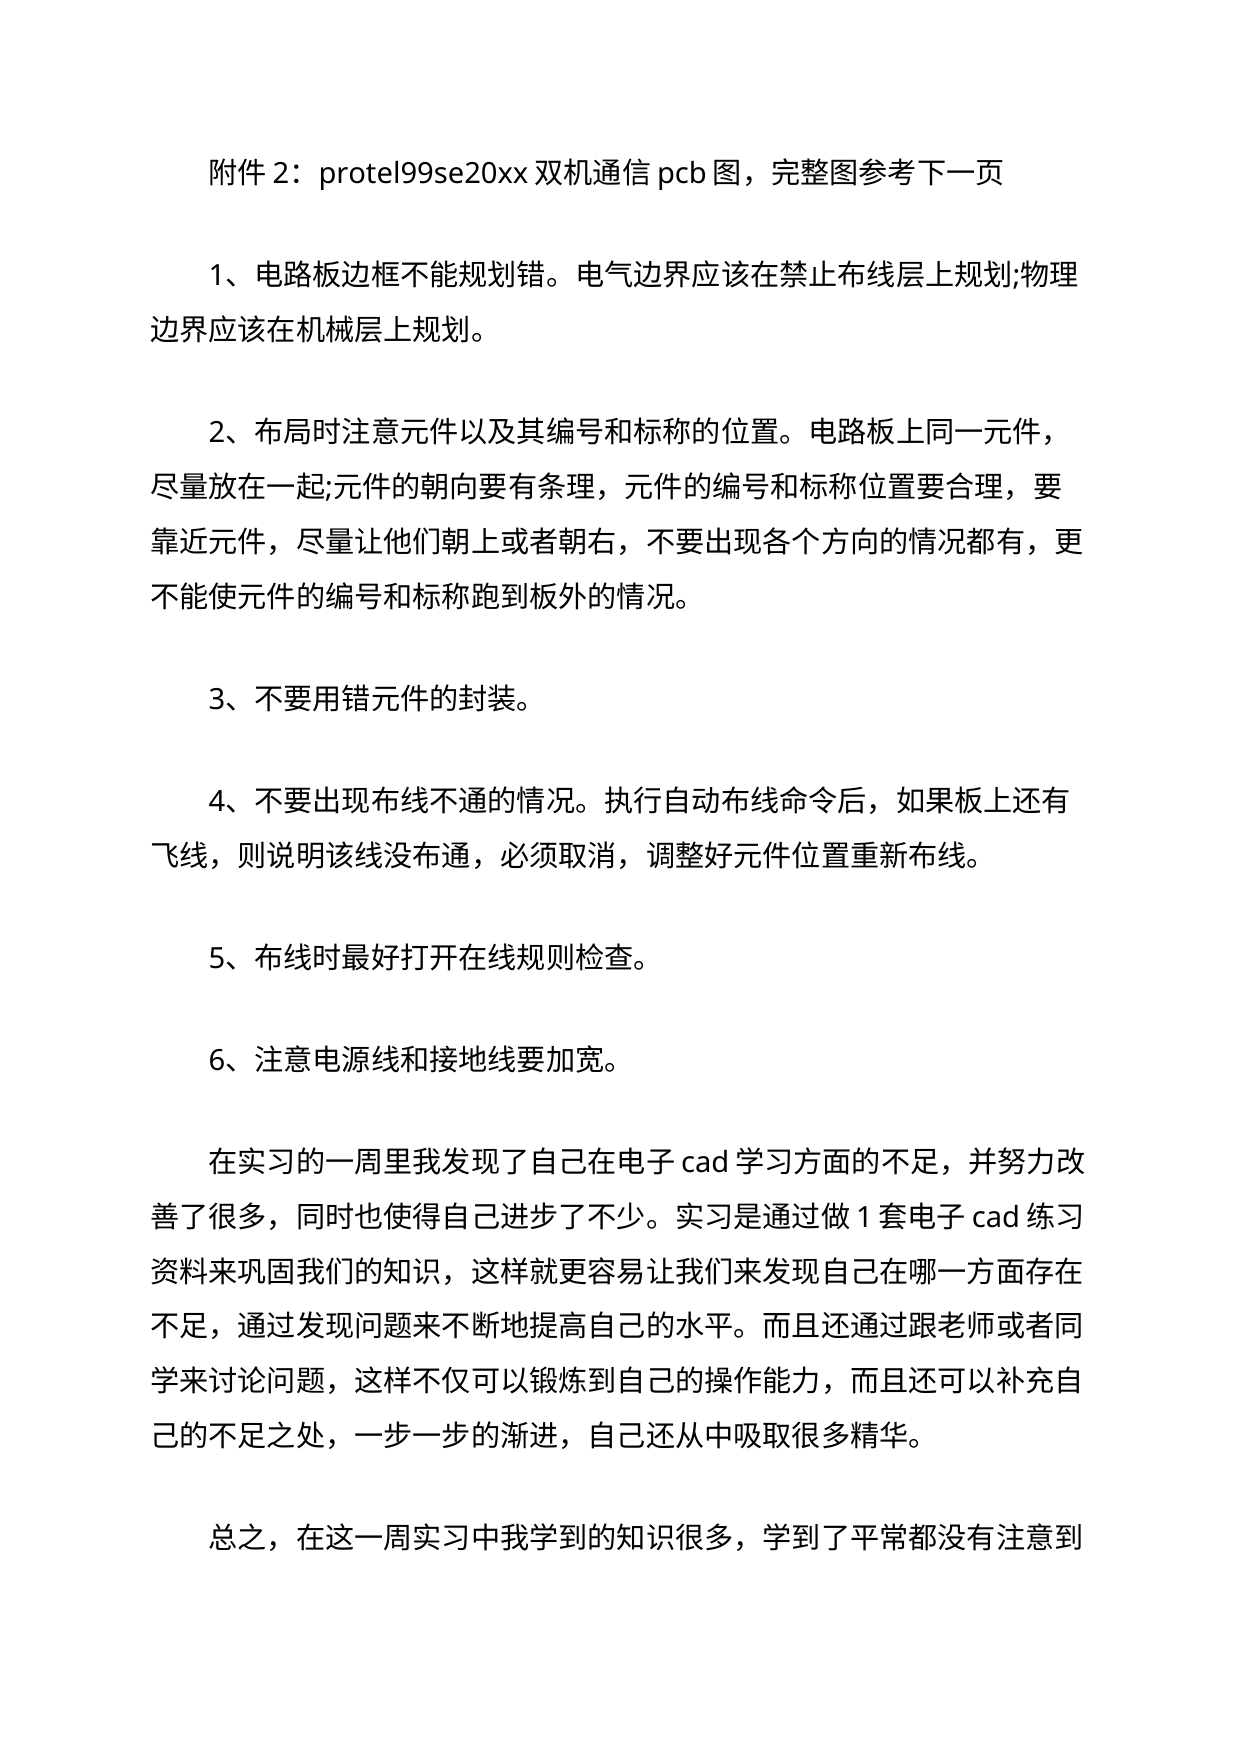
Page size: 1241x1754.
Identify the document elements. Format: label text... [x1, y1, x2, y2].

text 2、布局时注意元件以及其编号和标称的位置。电路板上同一元件，尽量放在一起;元件的朝向要有条理，元件的编号和标称位置要合理，要靠近元件，尽量让他们朝上或者朝右，不要出现各个方向的情况都有，更不能使元件的编号和标称跑到板外的情况。 [150, 409, 1090, 616]
text 3、不要用错元件的封装。 [150, 675, 1090, 718]
text 在实习的一周里我发现了自己在电子cad学习方面的不足，并努力改善了很多，同时也使得自己进步了不少。实习是通过做1套电子cad练习资料来巩固我们的知识，这样就更容易让我们来发现自己在哪一方面存在不足，通过发现问题来不断地提高自己的水平。而且还通过跟老师或者同学来讨论问题，这样不仅可以锻炼到自己的操作能力，而且还可以补充自己的不足之处，一步一步的渐进，自己还从中吸取很多精华。 [150, 1138, 1090, 1455]
text 4、不要出现布线不通的情况。执行自动布线命令后，如果板上还有飞线，则说明该线没布通，必须取消，调整好元件位置重新布线。 [150, 777, 1090, 875]
text 附件2：protel99se20xx双机通信pcb图，完整图参考下一页 [150, 150, 1090, 192]
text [150, 1514, 1090, 1557]
text 5、布线时最好打开在线规则检查。 [150, 934, 1090, 977]
text 6、注意电源线和接地线要加宽。 [150, 1036, 1090, 1078]
text 1、电路板边框不能规划错。电气边界应该在禁止布线层上规划;物理边界应该在机械层上规划。 [150, 252, 1090, 349]
